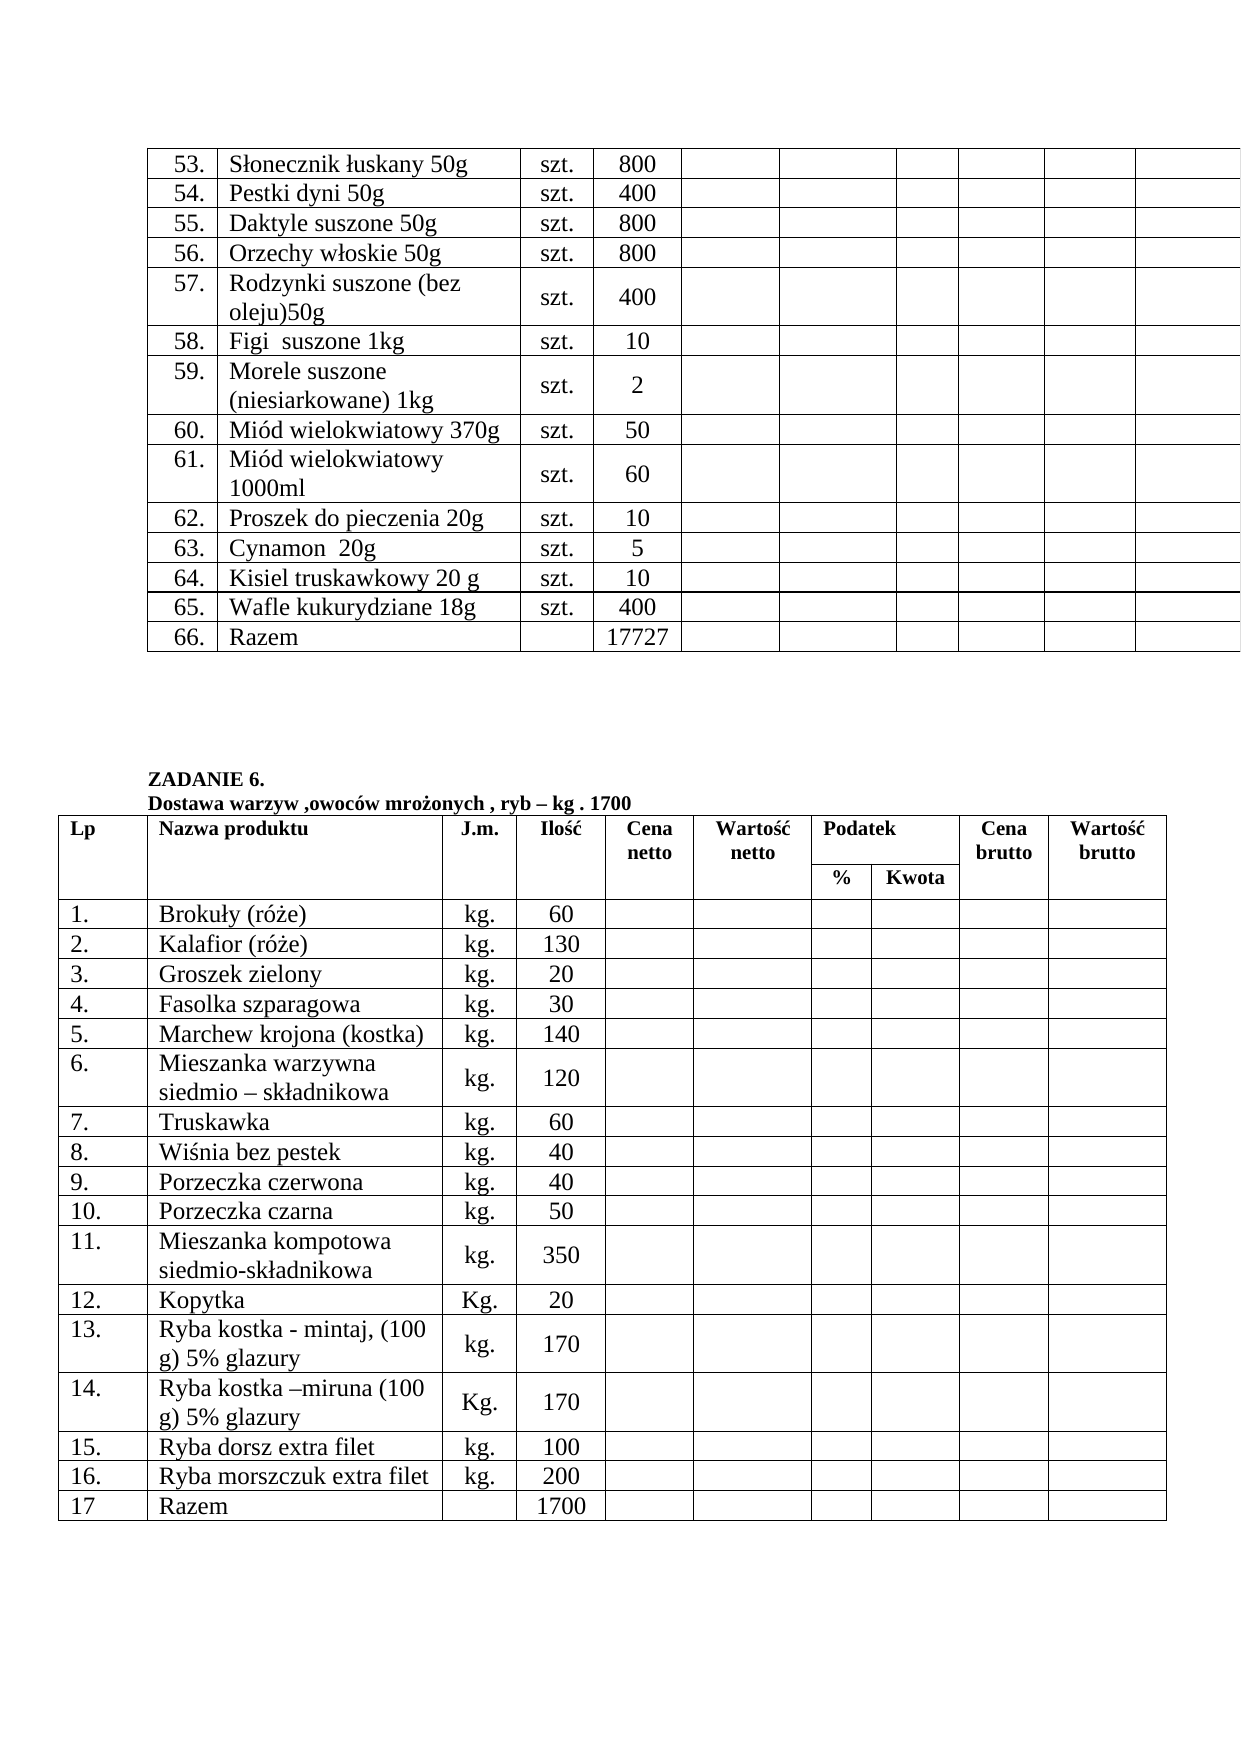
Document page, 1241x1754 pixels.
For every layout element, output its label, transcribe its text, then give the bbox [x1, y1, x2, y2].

table_cell [1049, 959, 1166, 988]
table_cell kg. [443, 1019, 516, 1047]
table_cell 7. [59, 1107, 147, 1136]
table_cell [780, 356, 896, 414]
table_cell [694, 1196, 811, 1225]
table_cell 15. [59, 1432, 147, 1460]
table_cell [780, 445, 896, 502]
table_cell [872, 1315, 959, 1372]
table_cell Słonecznik łuskany 50g [218, 149, 520, 177]
table_cell % [812, 865, 871, 898]
table_cell [897, 326, 958, 355]
table_cell [1045, 179, 1135, 207]
table_cell [1049, 1285, 1166, 1313]
table_cell [959, 326, 1044, 355]
table_cell 3. [59, 959, 147, 988]
table_cell [148, 622, 217, 651]
table_cell [148, 179, 217, 207]
table_cell [694, 1049, 811, 1106]
table_cell [1049, 1196, 1166, 1225]
table_cell [694, 989, 811, 1018]
table_cell kg. [443, 959, 516, 988]
table_cell Ryba kostka –miruna (100 g) 5% glazury [148, 1373, 442, 1431]
table_cell 16. [59, 1461, 147, 1490]
table_cell 5 [594, 533, 681, 562]
table_cell Fasolka szparagowa [148, 989, 442, 1018]
table_cell 10. [59, 1196, 147, 1225]
table_cell kg. [443, 1432, 516, 1460]
table_cell [148, 149, 217, 177]
table_cell [960, 1107, 1048, 1136]
table_cell [872, 1196, 959, 1225]
table_cell [682, 149, 779, 177]
table_cell [694, 1315, 811, 1372]
table_cell [1045, 208, 1135, 237]
table_cell kg. [443, 989, 516, 1018]
table_cell [897, 238, 958, 267]
table_cell szt. [521, 533, 593, 562]
table_cell [960, 1049, 1048, 1106]
table_cell [812, 959, 871, 988]
table_cell 350 [517, 1226, 605, 1284]
table_header Nazwa produktu [148, 816, 442, 898]
table_cell [780, 503, 896, 532]
table_cell [1136, 356, 1240, 414]
table_cell Kg. [443, 1373, 516, 1431]
table_cell [694, 1373, 811, 1431]
table_cell kg. [443, 1461, 516, 1490]
table_cell 60 [594, 445, 681, 502]
table_cell [897, 179, 958, 207]
table_cell [872, 959, 959, 988]
table_cell Mieszanka kompotowa siedmio-składnikowa [148, 1226, 442, 1284]
table_cell [812, 1226, 871, 1284]
table_cell 13. [59, 1315, 147, 1372]
table_cell [606, 900, 693, 928]
table_cell [1136, 593, 1240, 621]
table_cell [1049, 900, 1166, 928]
table_cell [812, 1491, 871, 1520]
table_cell [812, 929, 871, 958]
table_cell [682, 356, 779, 414]
table_cell [872, 1049, 959, 1106]
table_cell [606, 1432, 693, 1460]
table_cell [1045, 149, 1135, 177]
table_cell 17 [59, 1491, 147, 1520]
table_cell [872, 1285, 959, 1313]
table_cell 60 [517, 1107, 605, 1136]
table_cell [1045, 356, 1135, 414]
table_cell Daktyle suszone 50g [218, 208, 520, 237]
table_cell [960, 1315, 1048, 1372]
table_cell 11. [59, 1226, 147, 1284]
table_cell [148, 238, 217, 267]
table_cell [606, 1137, 693, 1166]
table_header Wartość brutto [1049, 816, 1166, 898]
table_cell kg. [443, 1226, 516, 1284]
table_cell [959, 179, 1044, 207]
table_cell [812, 1137, 871, 1166]
table_cell 170 [517, 1373, 605, 1431]
table_cell [694, 1107, 811, 1136]
table_cell [960, 1137, 1048, 1166]
table_cell [780, 149, 896, 177]
table_cell [780, 238, 896, 267]
table_cell [1045, 593, 1135, 621]
table_cell 400 [594, 268, 681, 325]
table_cell 8. [59, 1137, 147, 1166]
table_cell [812, 1196, 871, 1225]
table_cell [959, 238, 1044, 267]
table_cell [812, 989, 871, 1018]
table_cell [682, 622, 779, 651]
table_cell [959, 415, 1044, 443]
table_cell 40 [517, 1137, 605, 1166]
table_cell 12. [59, 1285, 147, 1313]
table_cell [682, 445, 779, 502]
table_cell [606, 1285, 693, 1313]
table_cell [1136, 208, 1240, 237]
table_cell 20 [517, 1285, 605, 1313]
table_cell kg. [443, 1167, 516, 1195]
table_cell [960, 1373, 1048, 1431]
table_cell [148, 415, 217, 443]
table_cell Porzeczka czarna [148, 1196, 442, 1225]
table_cell [812, 1019, 871, 1047]
table_cell kg. [443, 1107, 516, 1136]
table_cell 40 [517, 1167, 605, 1195]
table_cell [148, 208, 217, 237]
table_cell [443, 1491, 516, 1520]
table_cell [960, 1167, 1048, 1195]
table_cell [780, 563, 896, 591]
table_cell szt. [521, 326, 593, 355]
table_cell [960, 1019, 1048, 1047]
table_cell Cynamon 20g [218, 533, 520, 562]
table_cell [897, 445, 958, 502]
table_cell 140 [517, 1019, 605, 1047]
table_cell [960, 1285, 1048, 1313]
table_cell 30 [517, 989, 605, 1018]
table_cell [959, 622, 1044, 651]
table_cell [959, 503, 1044, 532]
table_cell [960, 1196, 1048, 1225]
table_cell [780, 179, 896, 207]
table_cell [1136, 179, 1240, 207]
table_cell 130 [517, 929, 605, 958]
table_cell Kg. [443, 1285, 516, 1313]
table_cell [812, 900, 871, 928]
table_cell szt. [521, 445, 593, 502]
table_cell [148, 593, 217, 621]
table_cell [1136, 533, 1240, 562]
table_cell [872, 1137, 959, 1166]
table_cell [897, 415, 958, 443]
table_cell [682, 179, 779, 207]
table_cell Kalafior (róże) [148, 929, 442, 958]
text ZADANIE 6. [148, 767, 1093, 791]
table_cell [872, 1019, 959, 1047]
table_cell kg. [443, 1315, 516, 1372]
table_cell szt. [521, 208, 593, 237]
table_cell [897, 268, 958, 325]
table_cell [872, 1461, 959, 1490]
table_cell Ryba kostka - mintaj, (100 g) 5% glazury [148, 1315, 442, 1372]
table_cell 17727 [594, 622, 681, 651]
table_cell [682, 593, 779, 621]
table_cell 1700 [517, 1491, 605, 1520]
table_header Lp [59, 816, 147, 898]
table_cell [872, 900, 959, 928]
table_cell Pestki dyni 50g [218, 179, 520, 207]
table_cell szt. [521, 238, 593, 267]
table_cell [959, 268, 1044, 325]
table_cell [521, 622, 593, 651]
table_cell 10 [594, 563, 681, 591]
table_cell kg. [443, 1137, 516, 1166]
text Dostawa warzyw ,owoców mrożonych , ryb – kg . 1700 [148, 791, 1093, 815]
table_cell [897, 563, 958, 591]
table_cell [682, 208, 779, 237]
table_cell 170 [517, 1315, 605, 1372]
table_cell [148, 503, 217, 532]
table_cell Figi suszone 1kg [218, 326, 520, 355]
table_cell [897, 593, 958, 621]
table_cell szt. [521, 563, 593, 591]
table_cell Kwota [872, 865, 959, 898]
table_cell [1136, 238, 1240, 267]
table_cell [897, 622, 958, 651]
table_cell 2 [594, 356, 681, 414]
table_cell [897, 503, 958, 532]
table_cell [606, 1373, 693, 1431]
table_cell [694, 1491, 811, 1520]
table_cell 120 [517, 1049, 605, 1106]
table_cell [606, 1107, 693, 1136]
table_cell [1045, 445, 1135, 502]
table_cell [960, 1226, 1048, 1284]
table_cell [780, 208, 896, 237]
table_cell [960, 989, 1048, 1018]
table_cell szt. [521, 268, 593, 325]
table_cell [148, 533, 217, 562]
table_cell 400 [594, 179, 681, 207]
table_cell 9. [59, 1167, 147, 1195]
table_cell [682, 326, 779, 355]
table_cell Morele suszone (niesiarkowane) 1kg [218, 356, 520, 414]
table_cell [1049, 1019, 1166, 1047]
table_cell 4. [59, 989, 147, 1018]
table_cell [812, 1315, 871, 1372]
table_cell [959, 533, 1044, 562]
table_cell [694, 1226, 811, 1284]
table_cell [606, 959, 693, 988]
table_cell [694, 900, 811, 928]
table_cell [694, 1019, 811, 1047]
table_cell 800 [594, 149, 681, 177]
table_cell [1049, 1167, 1166, 1195]
table_cell [1136, 503, 1240, 532]
table_cell [694, 1461, 811, 1490]
table_cell Marchew krojona (kostka) [148, 1019, 442, 1047]
table_cell [148, 356, 217, 414]
table_header Ilość [517, 816, 605, 898]
table_cell 6. [59, 1049, 147, 1106]
table_cell [812, 1167, 871, 1195]
table_cell [694, 1285, 811, 1313]
table_cell 800 [594, 208, 681, 237]
table_cell [1045, 415, 1135, 443]
table_cell [606, 1315, 693, 1372]
table_cell szt. [521, 415, 593, 443]
table_cell [780, 415, 896, 443]
table_header Wartość netto [694, 816, 811, 898]
table_cell [694, 959, 811, 988]
table_cell szt. [521, 593, 593, 621]
table_cell Ryba dorsz extra filet [148, 1432, 442, 1460]
table_cell [694, 1137, 811, 1166]
table_cell Porzeczka czerwona [148, 1167, 442, 1195]
table_cell [682, 563, 779, 591]
table_header Cena netto [606, 816, 693, 898]
table_cell [1049, 1315, 1166, 1372]
table_cell szt. [521, 179, 593, 207]
table_cell [1049, 1373, 1166, 1431]
table_cell Razem [218, 622, 520, 651]
table_cell [780, 268, 896, 325]
table_cell [1049, 929, 1166, 958]
table_cell Miód wielokwiatowy 370g [218, 415, 520, 443]
table_cell [1045, 326, 1135, 355]
table_cell [1049, 1432, 1166, 1460]
table_cell [812, 1373, 871, 1431]
table_cell [959, 356, 1044, 414]
table_cell szt. [521, 149, 593, 177]
table_cell Proszek do pieczenia 20g [218, 503, 520, 532]
table_cell [682, 268, 779, 325]
table_cell [606, 1049, 693, 1106]
table_cell szt. [521, 356, 593, 414]
table_cell [780, 533, 896, 562]
table_cell [812, 1285, 871, 1313]
table_cell [694, 1167, 811, 1195]
table_cell 5. [59, 1019, 147, 1047]
table_cell kg. [443, 1196, 516, 1225]
table_cell [897, 356, 958, 414]
table_cell Orzechy włoskie 50g [218, 238, 520, 267]
table_cell [812, 1461, 871, 1490]
table_cell [872, 989, 959, 1018]
table_cell [959, 208, 1044, 237]
table_cell [1045, 238, 1135, 267]
table_cell [682, 503, 779, 532]
table_cell [1049, 1491, 1166, 1520]
table_cell [148, 563, 217, 591]
table_cell [897, 208, 958, 237]
table_cell [780, 326, 896, 355]
table_cell [606, 1491, 693, 1520]
table_cell 60 [517, 900, 605, 928]
table_cell Kisiel truskawkowy 20 g [218, 563, 520, 591]
table_cell [682, 533, 779, 562]
table_cell [960, 900, 1048, 928]
table_cell [694, 1432, 811, 1460]
table_cell [1136, 445, 1240, 502]
table_cell [960, 929, 1048, 958]
table_cell Mieszanka warzywna siedmio – składnikowa [148, 1049, 442, 1106]
table_cell 10 [594, 326, 681, 355]
table_cell [682, 238, 779, 267]
table_cell [960, 1461, 1048, 1490]
table_cell kg. [443, 929, 516, 958]
table_cell [1136, 268, 1240, 325]
table_cell kg. [443, 900, 516, 928]
table_header J.m. [443, 816, 516, 898]
table_cell Wiśnia bez pestek [148, 1137, 442, 1166]
table_cell [148, 326, 217, 355]
table_cell 100 [517, 1432, 605, 1460]
table_cell [694, 929, 811, 958]
table_cell szt. [521, 503, 593, 532]
table_cell [1136, 563, 1240, 591]
table_cell 800 [594, 238, 681, 267]
table_cell [148, 445, 217, 502]
table_cell [959, 149, 1044, 177]
table_cell [148, 268, 217, 325]
table_cell 50 [594, 415, 681, 443]
table_cell [1049, 989, 1166, 1018]
table_header Cena brutto [960, 816, 1048, 898]
table_cell Razem [148, 1491, 442, 1520]
table_cell [872, 1491, 959, 1520]
table_cell 200 [517, 1461, 605, 1490]
table_cell [606, 929, 693, 958]
table_cell [897, 533, 958, 562]
table_cell [1136, 149, 1240, 177]
table_cell [872, 929, 959, 958]
table_header Podatek [812, 816, 959, 863]
table_cell [1049, 1137, 1166, 1166]
table_cell [812, 1049, 871, 1106]
table_cell [606, 1461, 693, 1490]
table_cell 20 [517, 959, 605, 988]
table_cell [1045, 533, 1135, 562]
table_cell [606, 1196, 693, 1225]
table_cell [897, 149, 958, 177]
table_cell kg. [443, 1049, 516, 1106]
table_cell [812, 1432, 871, 1460]
table_cell [780, 622, 896, 651]
table_cell [606, 1167, 693, 1195]
table_cell [606, 1226, 693, 1284]
table_cell [1045, 268, 1135, 325]
table_cell [1136, 415, 1240, 443]
table_cell [682, 415, 779, 443]
table_cell [960, 1432, 1048, 1460]
table_cell Ryba morszczuk extra filet [148, 1461, 442, 1490]
table_cell [1045, 622, 1135, 651]
table_cell [1136, 326, 1240, 355]
table_cell [872, 1167, 959, 1195]
table_cell [959, 563, 1044, 591]
table_cell 10 [594, 503, 681, 532]
table_cell [606, 1019, 693, 1047]
table_cell [959, 445, 1044, 502]
table_cell [872, 1432, 959, 1460]
table_cell Miód wielokwiatowy 1000ml [218, 445, 520, 502]
table_cell [1045, 563, 1135, 591]
table_cell [606, 989, 693, 1018]
table_cell 1. [59, 900, 147, 928]
table_cell Kopytka [148, 1285, 442, 1313]
table_cell Wafle kukurydziane 18g [218, 593, 520, 621]
table_cell Groszek zielony [148, 959, 442, 988]
table_cell [872, 1107, 959, 1136]
table_cell [960, 1491, 1048, 1520]
table_cell [1049, 1107, 1166, 1136]
table_cell [1049, 1461, 1166, 1490]
table_cell 2. [59, 929, 147, 958]
table_cell Truskawka [148, 1107, 442, 1136]
table_cell [780, 593, 896, 621]
table_cell 14. [59, 1373, 147, 1431]
table_cell [959, 593, 1044, 621]
table_cell [872, 1226, 959, 1284]
table_cell Brokuły (róże) [148, 900, 442, 928]
table_cell [1045, 503, 1135, 532]
table_cell [1049, 1049, 1166, 1106]
table_cell [872, 1373, 959, 1431]
table_cell [812, 1107, 871, 1136]
table_cell [960, 959, 1048, 988]
table_cell [1136, 622, 1240, 651]
table_cell 50 [517, 1196, 605, 1225]
table_cell [1049, 1226, 1166, 1284]
table_cell 400 [594, 593, 681, 621]
table_cell Rodzynki suszone (bez oleju)50g [218, 268, 520, 325]
